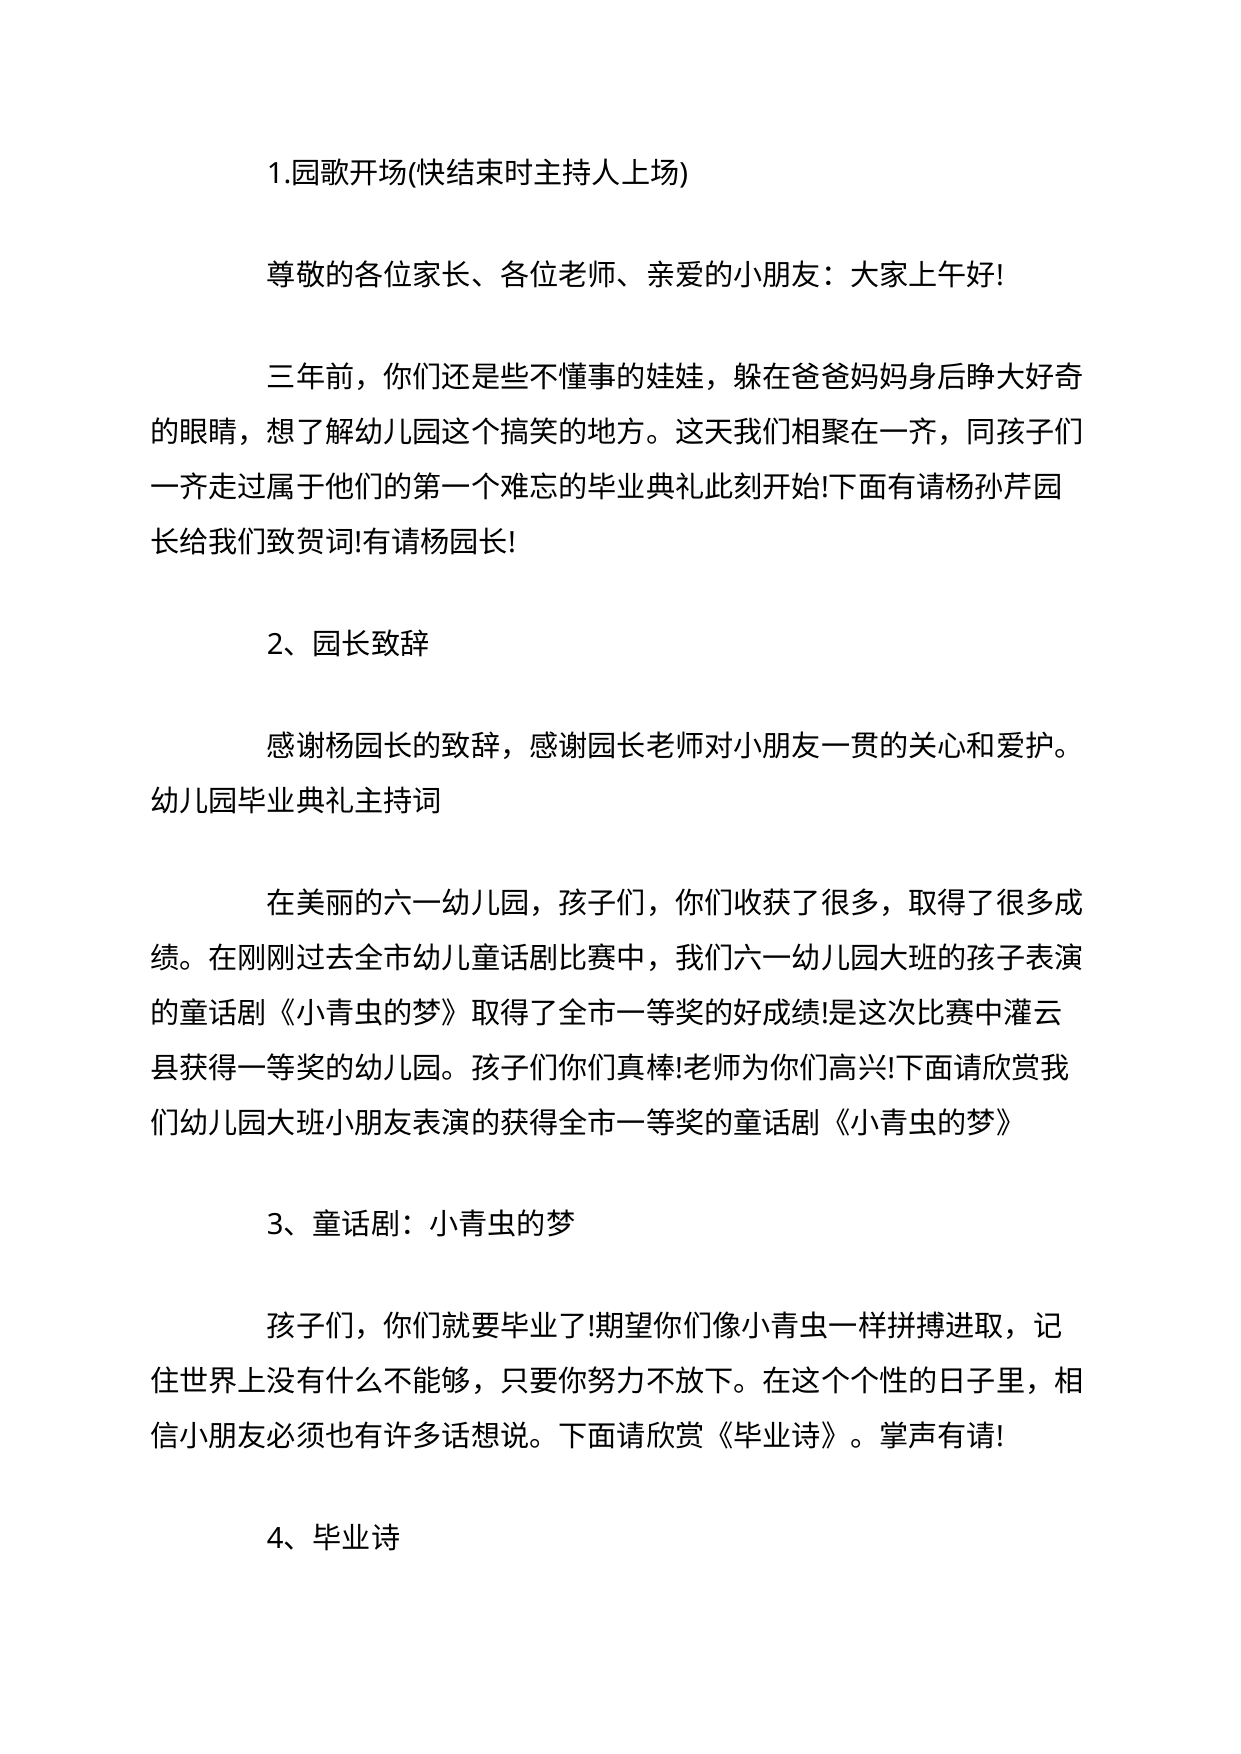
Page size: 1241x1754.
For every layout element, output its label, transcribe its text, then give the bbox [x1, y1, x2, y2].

text 4、毕业诗 [150, 1515, 1090, 1557]
text 3、童话剧：小青虫的梦 [150, 1201, 1090, 1243]
text 感谢杨园长的致辞，感谢园长老师对小朋友一贯的关心和爱护。幼儿园毕业典礼主持词 [150, 723, 1090, 820]
text 孩子们，你们就要毕业了!期望你们像小青虫一样拼搏进取，记住世界上没有什么不能够，只要你努力不放下。在这个个性的日子里，相信小朋友必须也有许多话想说。下面请欣赏《毕业诗》。掌声有请! [150, 1303, 1090, 1455]
text 2、园长致辞 [150, 621, 1090, 663]
text 三年前，你们还是些不懂事的娃娃，躲在爸爸妈妈身后睁大好奇的眼睛，想了解幼儿园这个搞笑的地方。这天我们相聚在一齐，同孩子们一齐走过属于他们的第一个难忘的毕业典礼此刻开始!下面有请杨孙芹园长给我们致贺词!有请杨园长! [150, 354, 1090, 561]
text 1.园歌开场(快结束时主持人上场) [150, 150, 1090, 192]
text 尊敬的各位家长、各位老师、亲爱的小朋友：大家上午好! [150, 252, 1090, 294]
text 在美丽的六一幼儿园，孩子们，你们收获了很多，取得了很多成绩。在刚刚过去全市幼儿童话剧比赛中，我们六一幼儿园大班的孩子表演的童话剧《小青虫的梦》取得了全市一等奖的好成绩!是这次比赛中灌云县获得一等奖的幼儿园。孩子们你们真棒!老师为你们高兴!下面请欣赏我们幼儿园大班小朋友表演的获得全市一等奖的童话剧《小青虫的梦》 [150, 879, 1090, 1141]
